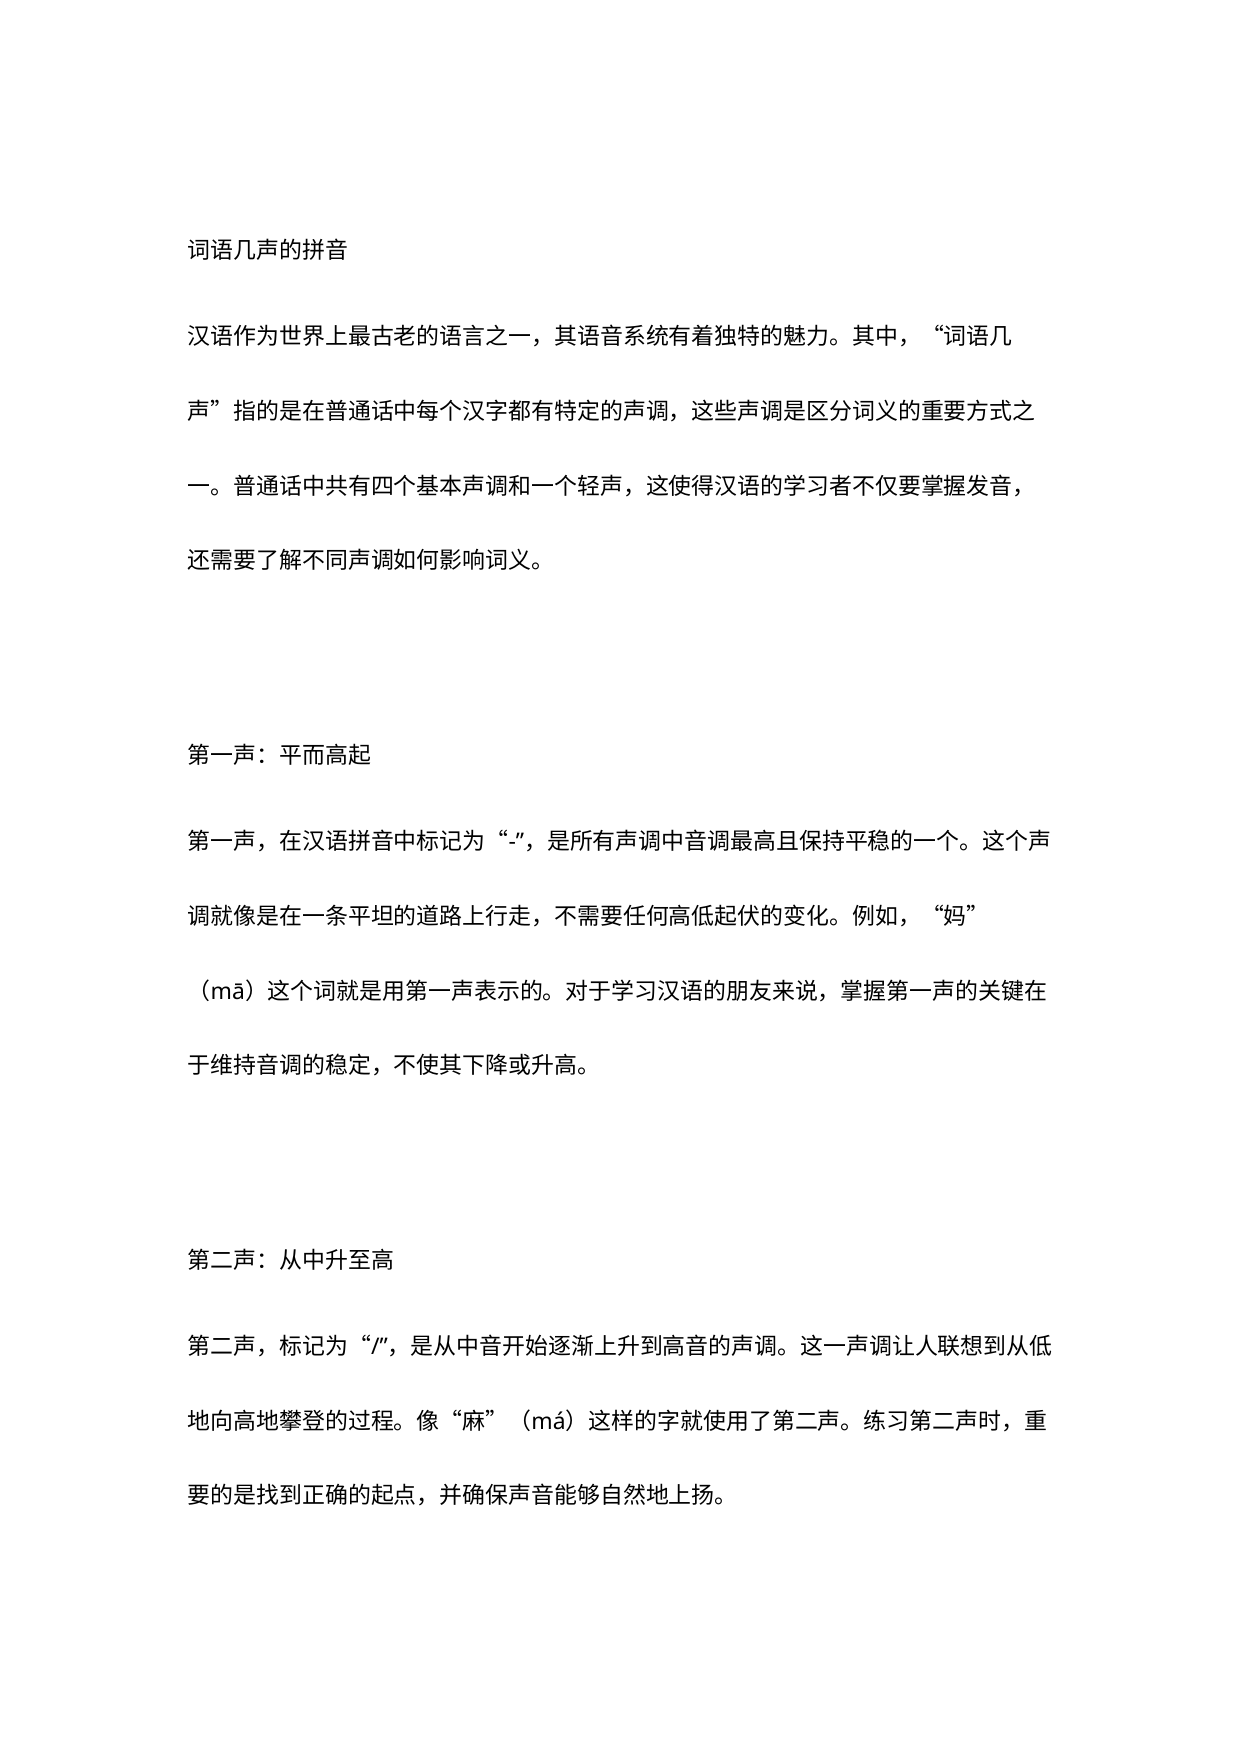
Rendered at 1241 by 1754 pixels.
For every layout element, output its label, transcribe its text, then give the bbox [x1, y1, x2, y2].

text 第一声，在汉语拼音中标记为“-”，是所有声调中音调最高且保持平稳的一个。这个声调就像是在一条平坦的道路上行走，不需要任何高低起伏的变化。例如，“妈”（mā）这个词就是用第一声表示的。对于学习汉语的朋友来说，掌握第一声的关键在于维持音调的稳定，不使其下降或升高。 [187, 807, 1053, 1096]
text 第二声，标记为“/”，是从中音开始逐渐上升到高音的声调。这一声调让人联想到从低地向高地攀登的过程。像“麻”（má）这样的字就使用了第二声。练习第二声时，重要的是找到正确的起点，并确保声音能够自然地上扬。 [187, 1312, 1053, 1527]
text 第一声：平而高起 [187, 721, 1053, 786]
text 第二声：从中升至高 [187, 1226, 1053, 1291]
text 词语几声的拼音 [187, 216, 1053, 281]
text 汉语作为世界上最古老的语言之一，其语音系统有着独特的魅力。其中，“词语几声”指的是在普通话中每个汉字都有特定的声调，这些声调是区分词义的重要方式之一。普通话中共有四个基本声调和一个轻声，这使得汉语的学习者不仅要掌握发音，还需要了解不同声调如何影响词义。 [187, 302, 1053, 591]
